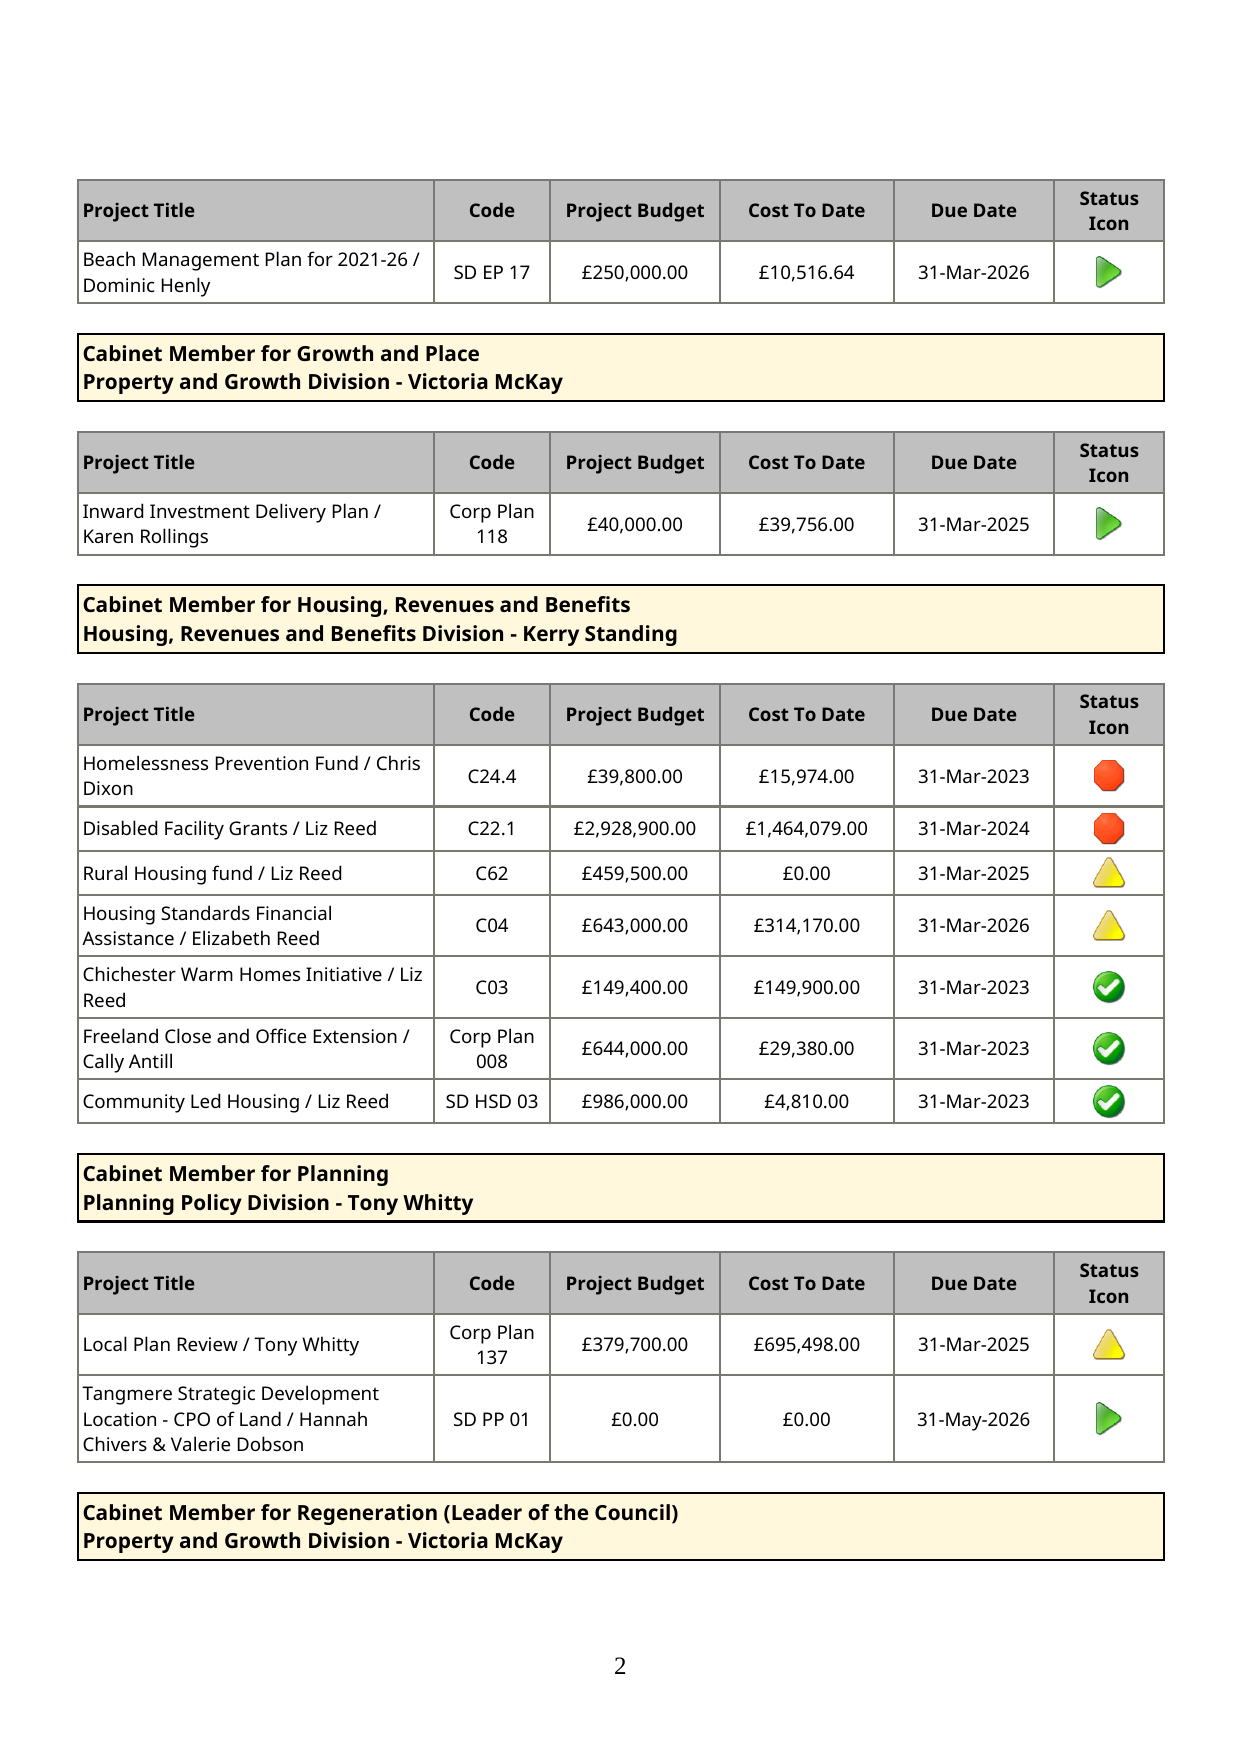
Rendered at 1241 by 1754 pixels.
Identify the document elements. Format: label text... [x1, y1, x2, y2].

table_cell C62 [435, 852, 549, 894]
table_cell 31-Mar-2023 [895, 957, 1053, 1017]
table_header Cost To Date [721, 433, 893, 492]
table_cell £15,974.00 [721, 746, 893, 805]
table_header Cabinet Member for Growth and Place Property and Growth Division - Victoria McKay [79, 335, 1163, 400]
table_cell 31-Mar-2023 [895, 1080, 1053, 1122]
table_header Project Budget [551, 181, 719, 240]
table_header Cost To Date [721, 1253, 893, 1313]
table_header Due Date [895, 685, 1053, 744]
table_header Project Title [79, 685, 433, 744]
table_header Status Icon [1055, 181, 1163, 240]
table_cell £0.00 [551, 1376, 719, 1461]
picture [1092, 970, 1126, 1004]
table_cell Corp Plan 137 [435, 1315, 549, 1374]
table_header Cost To Date [721, 685, 893, 744]
table_cell [1055, 808, 1163, 849]
table_cell £986,000.00 [551, 1080, 719, 1122]
table_header Project Title [79, 1253, 433, 1313]
table_cell £643,000.00 [551, 896, 719, 955]
picture [1092, 255, 1126, 289]
picture [1092, 1031, 1126, 1066]
picture [1092, 507, 1126, 541]
table_cell [1055, 1019, 1163, 1078]
table_header Status Icon [1055, 685, 1163, 744]
table_cell Freeland Close and Office Extension / Cally Antill [79, 1019, 433, 1078]
table_cell Local Plan Review / Tony Whitty [79, 1315, 433, 1374]
table_cell Community Led Housing / Liz Reed [79, 1080, 433, 1122]
table_cell £39,756.00 [721, 494, 893, 553]
table_header Code [435, 433, 549, 492]
table_header Status Icon [1055, 1253, 1163, 1313]
table_header Project Budget [551, 1253, 719, 1313]
table_cell [1055, 1376, 1163, 1461]
table_header Due Date [895, 433, 1053, 492]
table_header Cabinet Member for Regeneration (Leader of the Council) Property and Growth Division - Victoria McKay [79, 1494, 1163, 1559]
picture [1092, 908, 1126, 943]
table_cell £459,500.00 [551, 852, 719, 894]
table_cell £0.00 [721, 1376, 893, 1461]
table_cell £1,464,079.00 [721, 808, 893, 849]
table_cell [1055, 1080, 1163, 1122]
table_header Cabinet Member for Housing, Revenues and Benefits Housing, Revenues and Benefits Division - Kerry Standing [79, 586, 1163, 652]
table_cell £29,380.00 [721, 1019, 893, 1078]
table_cell SD HSD 03 [435, 1080, 549, 1122]
table_header Cost To Date [721, 181, 893, 240]
table_cell £695,498.00 [721, 1315, 893, 1374]
table_cell C22.1 [435, 808, 549, 849]
picture [1092, 1084, 1126, 1119]
table_cell [1055, 957, 1163, 1017]
table_cell 31-Mar-2024 [895, 808, 1053, 849]
table_cell £644,000.00 [551, 1019, 719, 1078]
table_cell Housing Standards Financial Assistance / Elizabeth Reed [79, 896, 433, 955]
table_header Project Budget [551, 433, 719, 492]
table_cell 31-Mar-2025 [895, 494, 1053, 553]
table_cell £250,000.00 [551, 242, 719, 302]
table_cell Beach Management Plan for 2021-26 / Dominic Henly [79, 242, 433, 302]
table_cell C03 [435, 957, 549, 1017]
table_cell [1055, 746, 1163, 805]
table_header Project Budget [551, 685, 719, 744]
table_cell £149,900.00 [721, 957, 893, 1017]
table_cell £40,000.00 [551, 494, 719, 553]
table_cell £379,700.00 [551, 1315, 719, 1374]
table_header Status Icon [1055, 433, 1163, 492]
table_cell [1055, 896, 1163, 955]
table_cell £0.00 [721, 852, 893, 894]
table_cell [1055, 494, 1163, 553]
table_cell [1055, 1315, 1163, 1374]
table_header Due Date [895, 1253, 1053, 1313]
table_header Due Date [895, 181, 1053, 240]
picture [1092, 1327, 1126, 1362]
table_cell SD PP 01 [435, 1376, 549, 1461]
table_header Code [435, 181, 549, 240]
table_cell 31-Mar-2026 [895, 896, 1053, 955]
table_cell Homelessness Prevention Fund / Chris Dixon [79, 746, 433, 805]
table_cell Inward Investment Delivery Plan / Karen Rollings [79, 494, 433, 553]
table_cell Corp Plan 118 [435, 494, 549, 553]
picture [1092, 811, 1126, 846]
table_cell £314,170.00 [721, 896, 893, 955]
table_cell Corp Plan 008 [435, 1019, 549, 1078]
table_cell Tangmere Strategic Development Location - CPO of Land / Hannah Chivers & Valerie Dobson [79, 1376, 433, 1461]
table_cell Disabled Facility Grants / Liz Reed [79, 808, 433, 849]
table_cell £10,516.64 [721, 242, 893, 302]
table_cell £39,800.00 [551, 746, 719, 805]
table_cell [1055, 242, 1163, 302]
table_cell C24.4 [435, 746, 549, 805]
table_cell SD EP 17 [435, 242, 549, 302]
picture [1092, 758, 1126, 793]
table_header Cabinet Member for Planning Planning Policy Division - Tony Whitty [79, 1155, 1163, 1220]
table_cell 31-Mar-2025 [895, 1315, 1053, 1374]
table_cell Chichester Warm Homes Initiative / Liz Reed [79, 957, 433, 1017]
table_cell 31-May-2026 [895, 1376, 1053, 1461]
table_cell 31-Mar-2025 [895, 852, 1053, 894]
table_cell 31-Mar-2026 [895, 242, 1053, 302]
table_cell C04 [435, 896, 549, 955]
table_header Code [435, 685, 549, 744]
table_cell £149,400.00 [551, 957, 719, 1017]
table_header Project Title [79, 433, 433, 492]
table_cell [1055, 852, 1163, 894]
picture [1092, 855, 1126, 890]
table_header Code [435, 1253, 549, 1313]
table_cell Rural Housing fund / Liz Reed [79, 852, 433, 894]
table_cell 31-Mar-2023 [895, 746, 1053, 805]
picture [1092, 1401, 1126, 1436]
table_cell £2,928,900.00 [551, 808, 719, 849]
table_cell £4,810.00 [721, 1080, 893, 1122]
table_cell 31-Mar-2023 [895, 1019, 1053, 1078]
table_header Project Title [79, 181, 433, 240]
